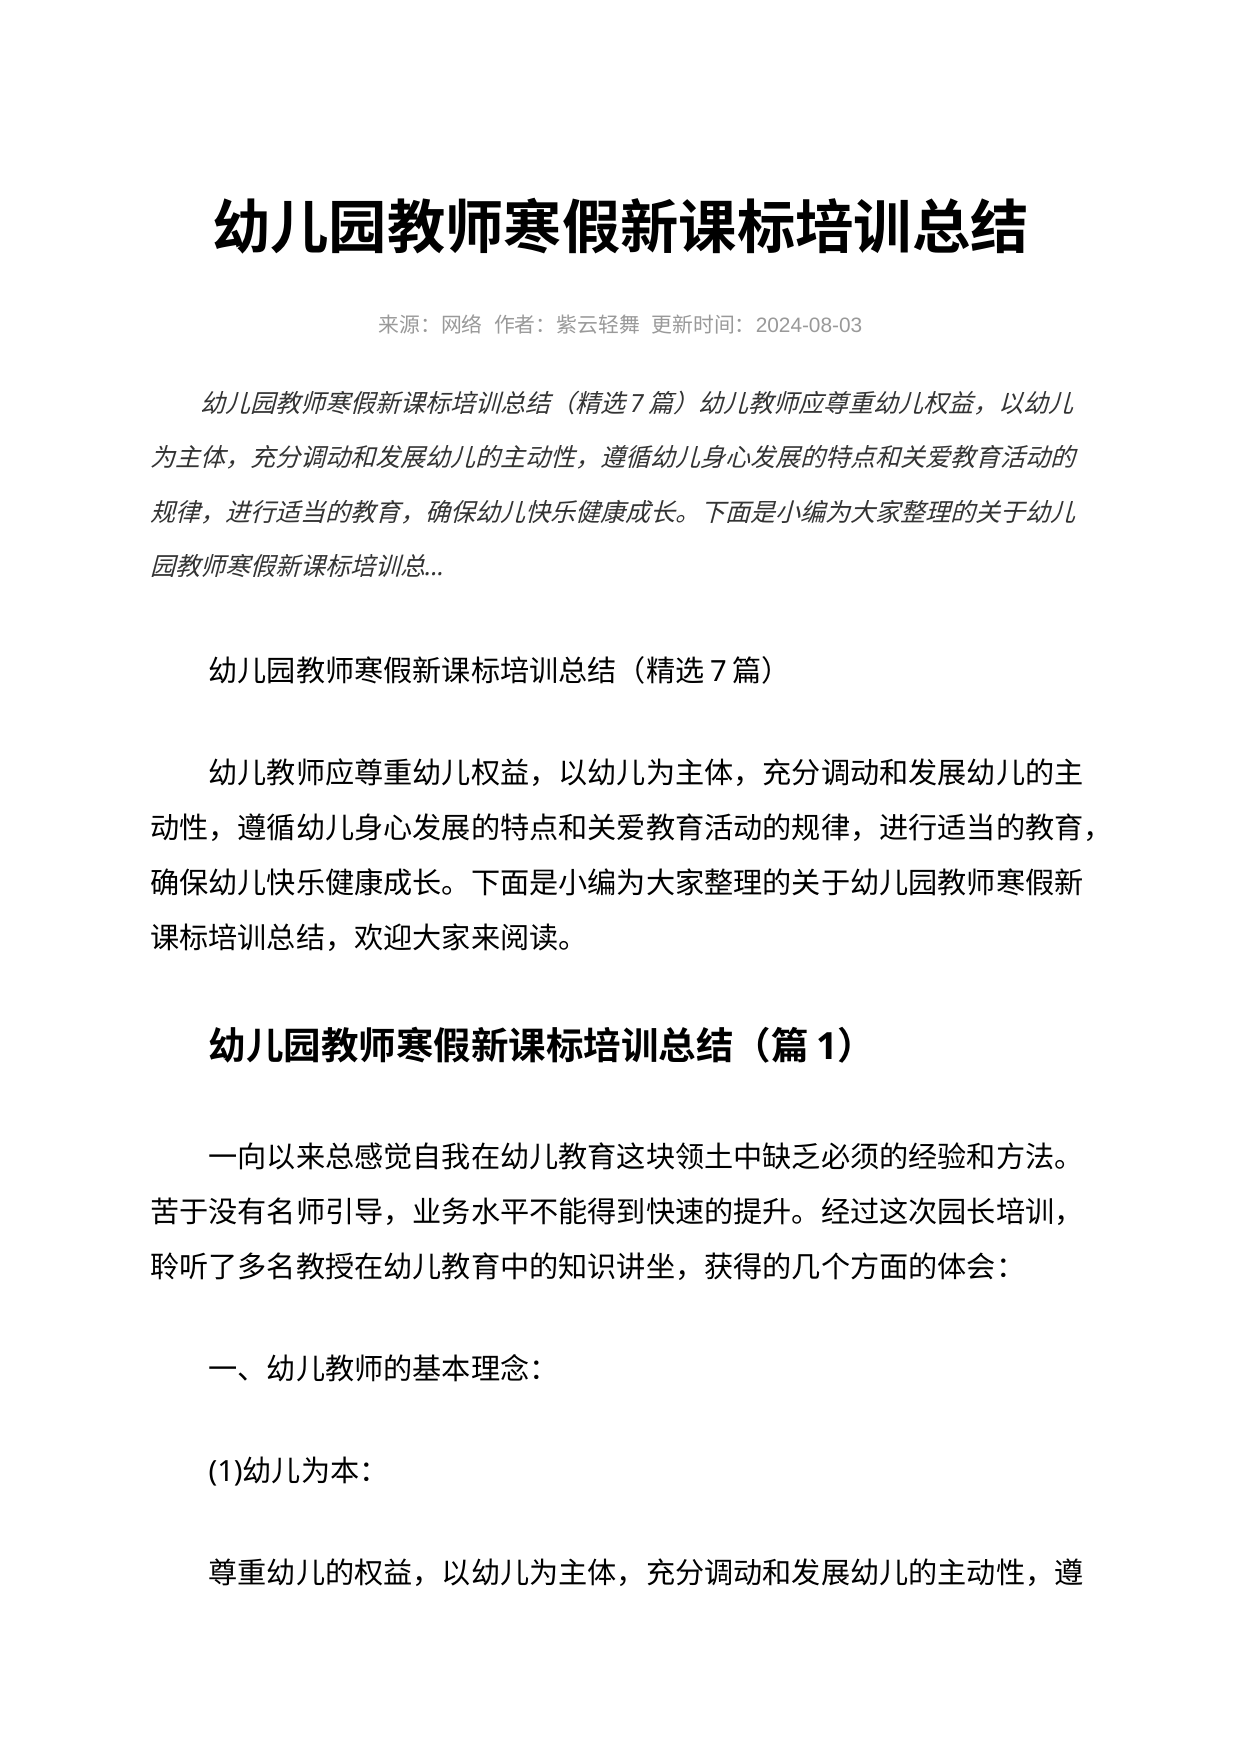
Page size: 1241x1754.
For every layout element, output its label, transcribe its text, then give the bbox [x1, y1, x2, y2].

text 幼儿园教师寒假新课标培训总结（精选7篇） [150, 648, 1090, 690]
text (1)幼儿为本： [150, 1447, 1090, 1489]
text 幼儿园教师寒假新课标培训总结（篇1） [150, 1016, 1090, 1071]
text 一向以来总感觉自我在幼儿教育这块领土中缺乏必须的经验和方法。苦于没有名师引导，业务水平不能得到快速的提升。经过这次园长培训，聆听了多名教授在幼儿教育中的知识讲坐，获得的几个方面的体会： [150, 1134, 1090, 1286]
text 幼儿教师应尊重幼儿权益，以幼儿为主体，充分调动和发展幼儿的主动性，遵循幼儿身心发展的特点和关爱教育活动的规律，进行适当的教育，确保幼儿快乐健康成长。下面是小编为大家整理的关于幼儿园教师寒假新课标培训总结，欢迎大家来阅读。 [150, 750, 1090, 957]
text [150, 1549, 1090, 1591]
subtitle 幼儿园教师寒假新课标培训总结 [150, 181, 1090, 266]
text 幼儿园教师寒假新课标培训总结（精选7篇）幼儿教师应尊重幼儿权益，以幼儿为主体，充分调动和发展幼儿的主动性，遵循幼儿身心发展的特点和关爱教育活动的规律，进行适当的教育，确保幼儿快乐健康成长。下面是小编为大家整理的关于幼儿园教师寒假新课标培训总... [150, 383, 1090, 583]
text 来源：网络 作者：紫云轻舞 更新时间：2024-08-03 [150, 313, 1090, 337]
text 一、幼儿教师的基本理念： [150, 1345, 1090, 1388]
